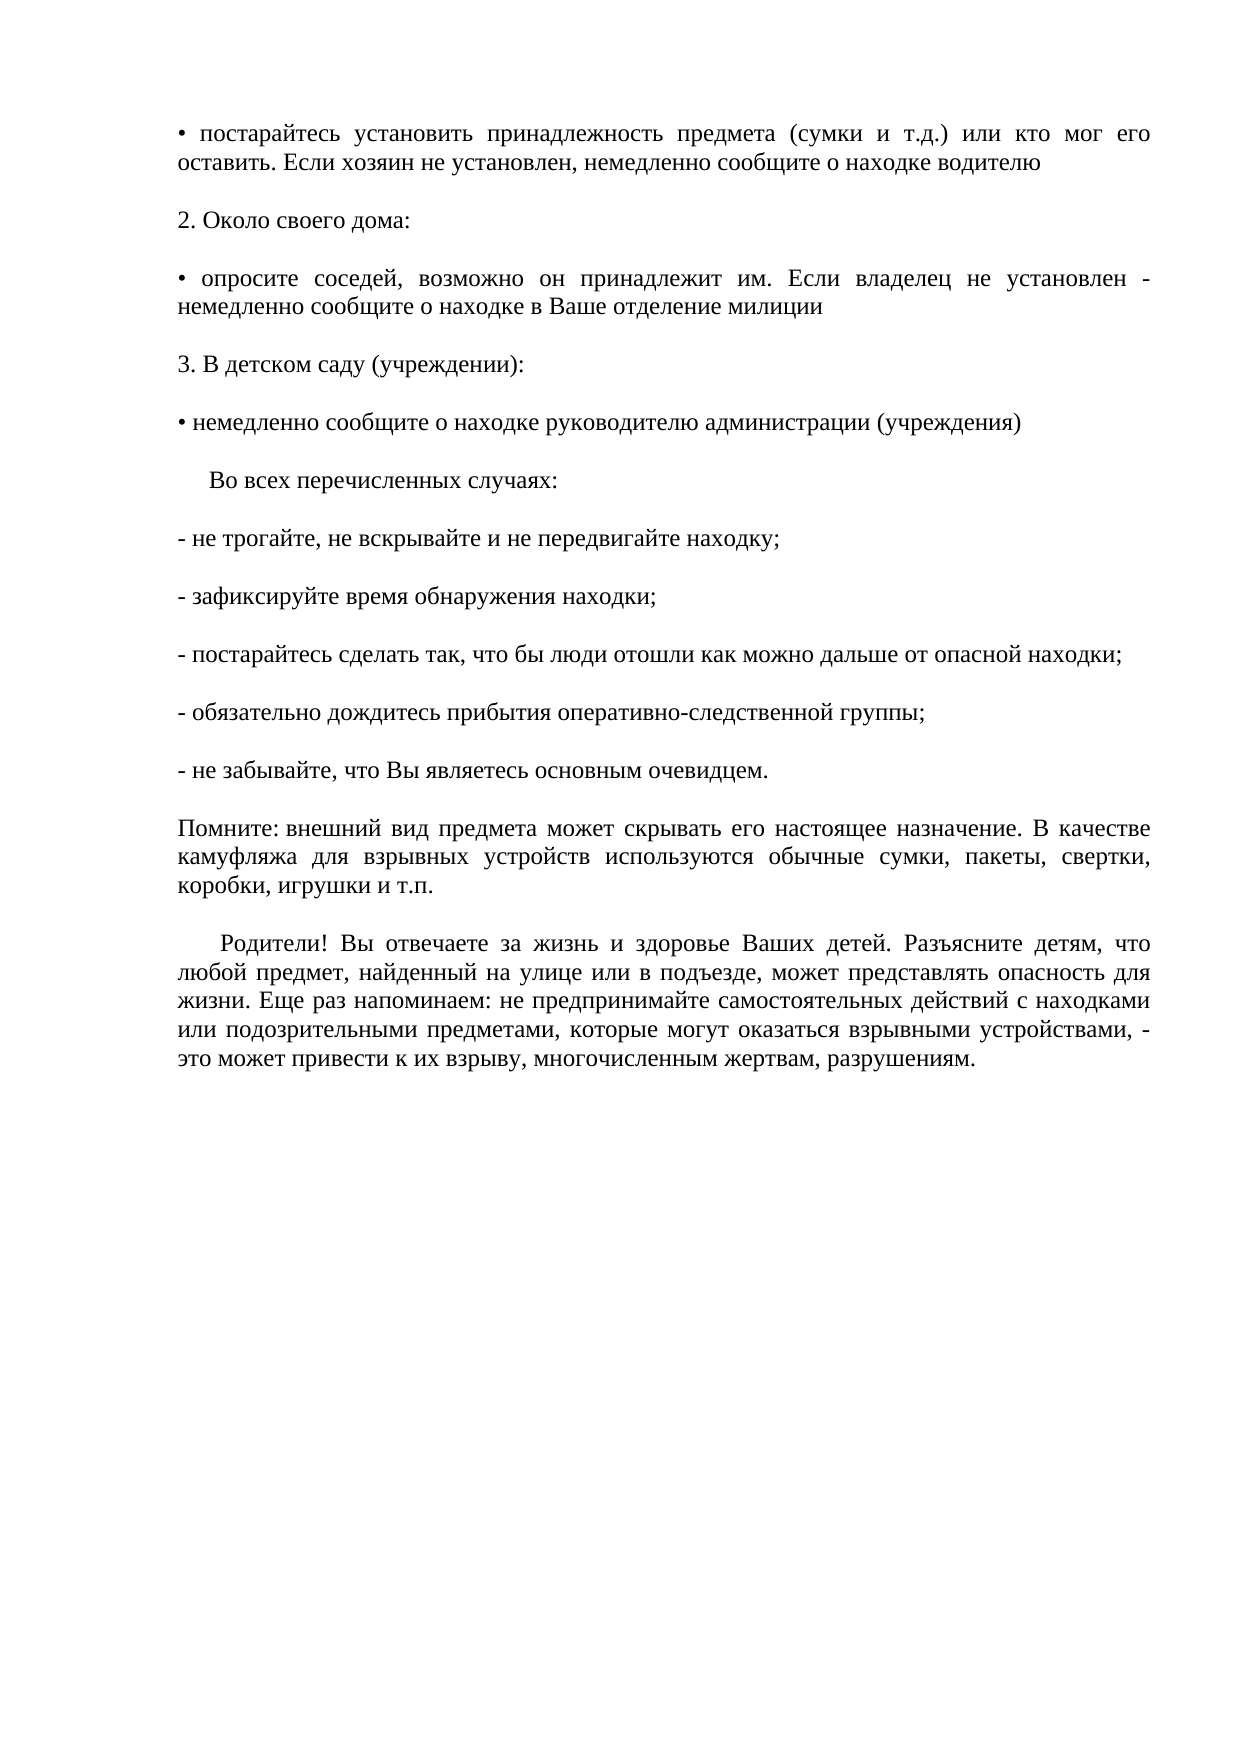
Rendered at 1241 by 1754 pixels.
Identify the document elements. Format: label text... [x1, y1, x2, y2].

text - не трогайте, не вскрывайте и не передвигайте находку; [177, 523, 1152, 552]
text 2. Около своего дома: [177, 205, 1152, 233]
text Помните: внешний вид предмета может скрывать его настоящее назначение. В качестве камуфляжа для взрывных устройств используются обычные сумки, пакеты, свертки, коробки, игрушки и т.п. [177, 813, 1152, 899]
text 3. В детском саду (учреждении): [177, 349, 1152, 378]
text - не забывайте, что Вы являетесь основным очевидцем. [177, 755, 1152, 783]
text • немедленно сообщите о находке руководителю администрации (учреждения) [177, 407, 1152, 436]
text Во всех перечисленных случаях: [177, 465, 1152, 494]
text - зафиксируйте время обнаружения находки; [177, 581, 1152, 610]
text - обязательно дождитесь прибытия оперативно-следственной группы; [177, 697, 1152, 726]
text - постарайтесь сделать так, что бы люди отошли как можно дальше от опасной находки; [177, 639, 1152, 668]
text • опросите соседей, возможно он принадлежит им. Если владелец не установлен - немедленно сообщите о находке в Ваше отделение милиции [177, 263, 1152, 320]
text Родители! Вы отвечаете за жизнь и здоровье Ваших детей. Разъясните детям, что любой предмет, найденный на улице или в подъезде, может представлять опасность для жизни. Еще раз напоминаем: не предпринимайте самостоятельных действий с находками или подозрительными предметами, которые могут оказаться взрывными устройствами, - это может привести к их взрыву, многочисленным жертвам, разрушениям. [177, 928, 1152, 1072]
text • постарайтесь установить принадлежность предмета (сумки и т.д.) или кто мог его оставить. Если хозяин не установлен, немедленно сообщите о находке водителю [177, 118, 1152, 176]
